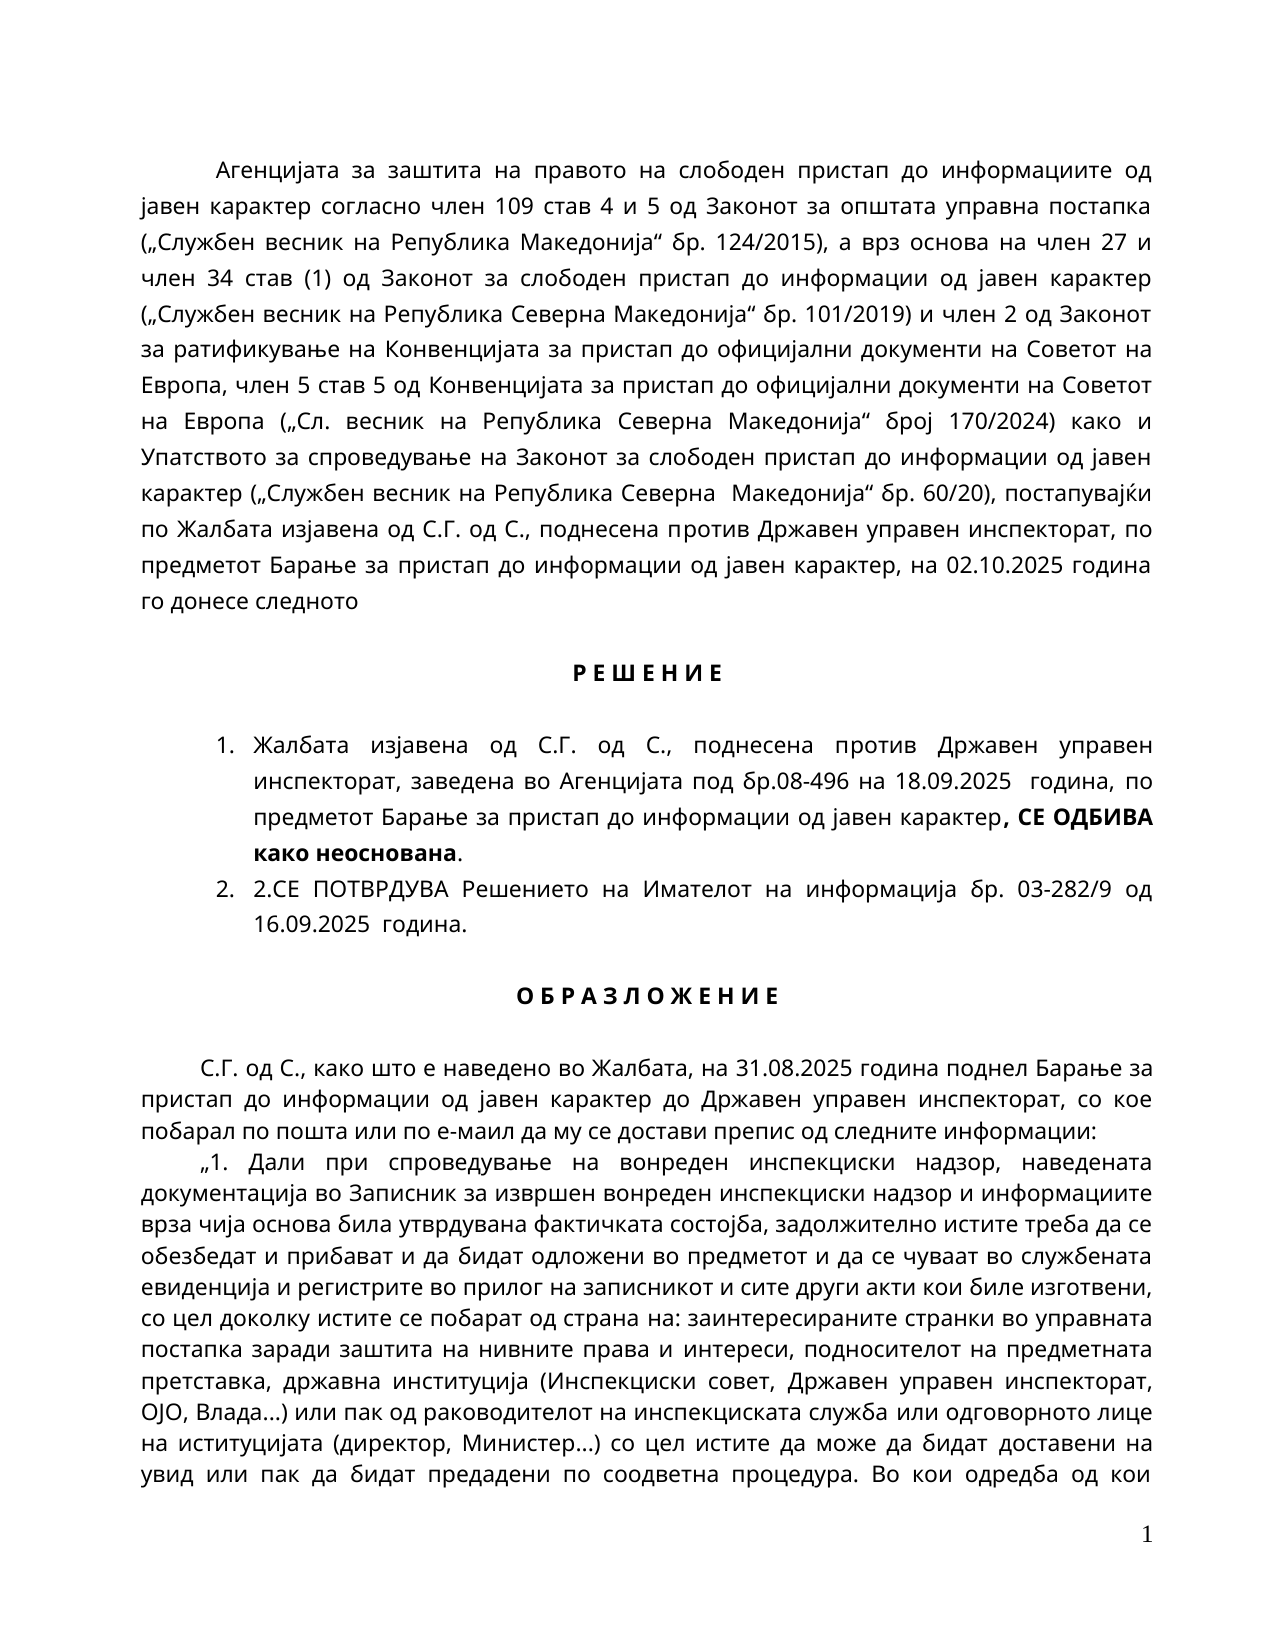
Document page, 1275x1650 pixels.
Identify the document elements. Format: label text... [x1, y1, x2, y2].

text О Б Р А З Л О Ж Е Н И Е [141, 980, 1153, 1012]
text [141, 1146, 1153, 1490]
text Р Е Ш Е Н И Е [141, 657, 1153, 688]
list Жалбата изјавена од С.Г. од С., поднесена против Државен управен инспекторат, заведена во Агенцијата под бр.08-496 на 18.09.2025 година, по предметот Барање за пристап до информации од јавен карактер, СЕ ОДБИВА како неоснована. [216, 729, 1153, 868]
text Агенцијата за заштита на правото на слободен пристап до информациите од јавен карактер согласно член 109 став 4 и 5 од Законот за општата управна постапка („Службен весник на Република Македонија“ бр. 124/2015), а врз основа на член 27 и член 34 став (1) од Законот за слободен пристап до информации од јавен карактер („Службен весник на Република Северна Македонија“ бр. 101/2019) и член 2 од Законот за ратификување на Конвенцијата за пристап до официјални документи на Советот на Европа, член 5 став 5 од Конвенцијата за пристап до официјални документи на Советот на Европа („Сл. весник на Република Северна Македонија“ број 170/2024) како и Упатството за спроведување на Законот за слободен пристап до информации од јавен карактер („Службен весник на Република Северна Македонија“ бр. 60/20), постапувајќи по Жалбата изјавена од С.Г. од С., поднесена против Државен управен инспекторат, по предметот Барање за пристап до информации од јавен карактер, на 02.10.2025 година го донесе следното [141, 154, 1153, 616]
list 2.СЕ ПОТВРДУВА Решението на Имателот на информација бр. 03-282/9 од 16.09.2025 година. [216, 872, 1153, 940]
text С.Г. од С., како што е наведено во Жалбата, на 31.08.2025 година поднел Барање за пристап до информации од јавен карактер до Државен управен инспекторат, со кое побарал по пошта или по е-маил да му се достави препис од следните информации: [141, 1052, 1153, 1146]
